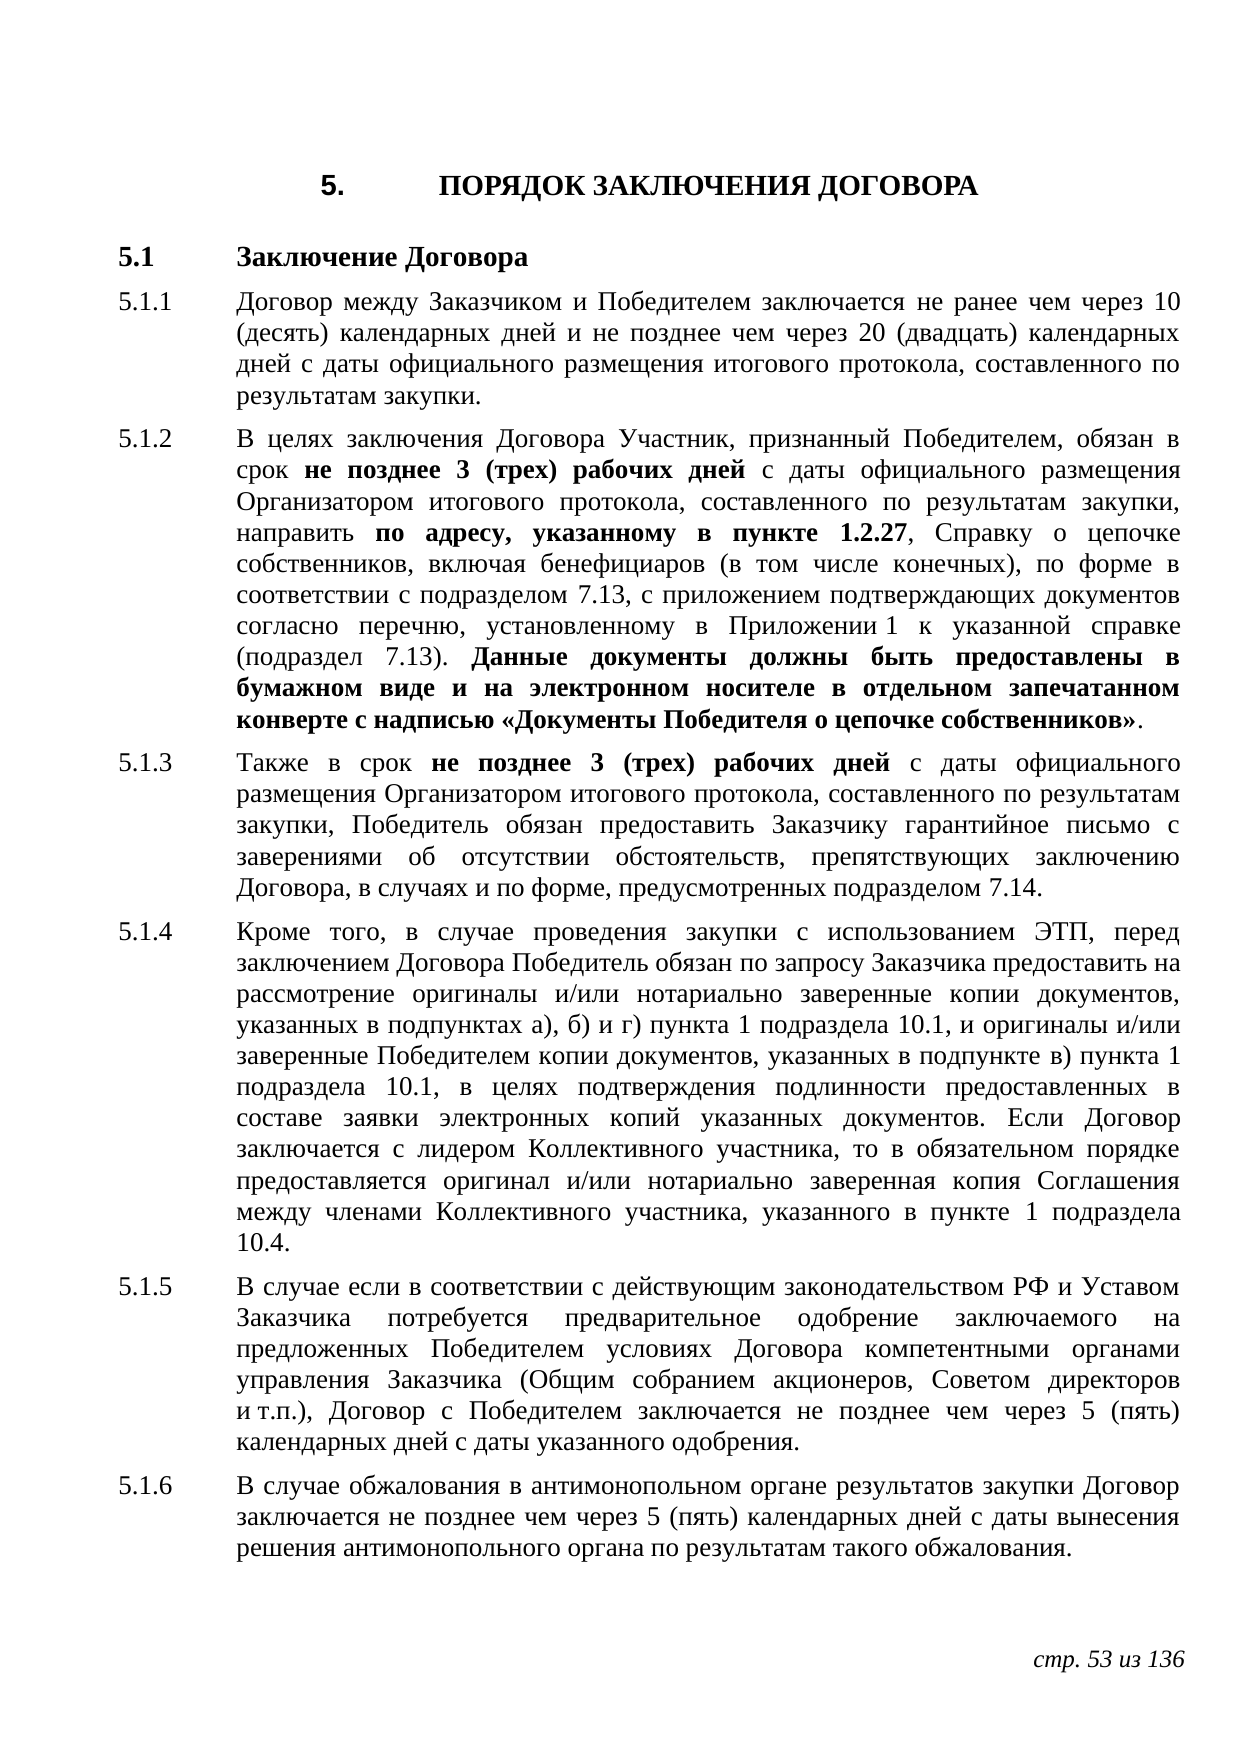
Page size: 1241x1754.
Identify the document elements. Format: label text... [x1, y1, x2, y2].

text В случае обжалования в антимонопольном органе результатов закупки Договор заключается не позднее чем через 5 (пять) календарных дней с даты вынесения решения антимонопольного органа по результатам такого обжалования. [118, 1469, 1181, 1562]
text В целях заключения Договора Участник, признанный Победителем, обязан в срок не позднее 3 (трех) рабочих дней с даты официального размещения Организатором итогового протокола, составленного по результатам закупки, направить по адресу, указанному в пункте 1.2.27, Справку о цепочке собственников, включая бенефициаров (в том числе конечных), по форме в соответствии с подразделом 7.13, с приложением подтверждающих документов согласно перечню, установленному в Приложении 1 к указанной справке (подраздел 7.13). Данные документы должны быть предоставлены в бумажном виде и на электронном носителе в отдельном запечатанном конверте с надписью «Документы Победителя о цепочке собственников». [118, 422, 1181, 734]
subtitle Заключение Договора [118, 239, 1181, 273]
subtitle ПОРЯДОК ЗАКЛЮЧЕНИЯ ДОГОВОРА [118, 168, 1181, 202]
text Договор между Заказчиком и Победителем заключается не ранее чем через 10 (десять) календарных дней и не позднее чем через 20 (двадцать) календарных дней с даты официального размещения итогового протокола, составленного по результатам закупки. [118, 285, 1181, 410]
text Также в срок не позднее 3 (трех) рабочих дней с даты официального размещения Организатором итогового протокола, составленного по результатам закупки, Победитель обязан предоставить Заказчику гарантийное письмо с заверениями об отсутствии обстоятельств, препятствующих заключению Договора, в случаях и по форме, предусмотренных подразделом 7.14. [118, 746, 1181, 902]
text В случае если в соответствии с действующим законодательством РФ и Уставом Заказчика потребуется предварительное одобрение заключаемого на предложенных Победителем условиях Договора компетентными органами управления Заказчика (Общим собранием акционеров, Советом директоров и т.п.), Договор с Победителем заключается не позднее чем через 5 (пять) календарных дней с даты указанного одобрения. [118, 1270, 1181, 1457]
text Кроме того, в случае проведения закупки с использованием ЭТП, перед заключением Договора Победитель обязан по запросу Заказчика предоставить на рассмотрение оригиналы и/или нотариально заверенные копии документов, указанных в подпунктах а), б) и а) пункта 1 подраздела 10.1, и оригиналы и/или заверенные Победителем копии документов, указанных в подпункте в) пункта 1 подраздела 10.1, в целях подтверждения подлинности предоставленных в составе заявки электронных копий указанных документов. Если Договор заключается с лидером Коллективного участника, то в обязательном порядке предоставляется оригинал и/или нотариально заверенная копия Соглашения между членами Коллективного участника, указанного в пункте 1 подраздела 10.4. [118, 914, 1181, 1257]
